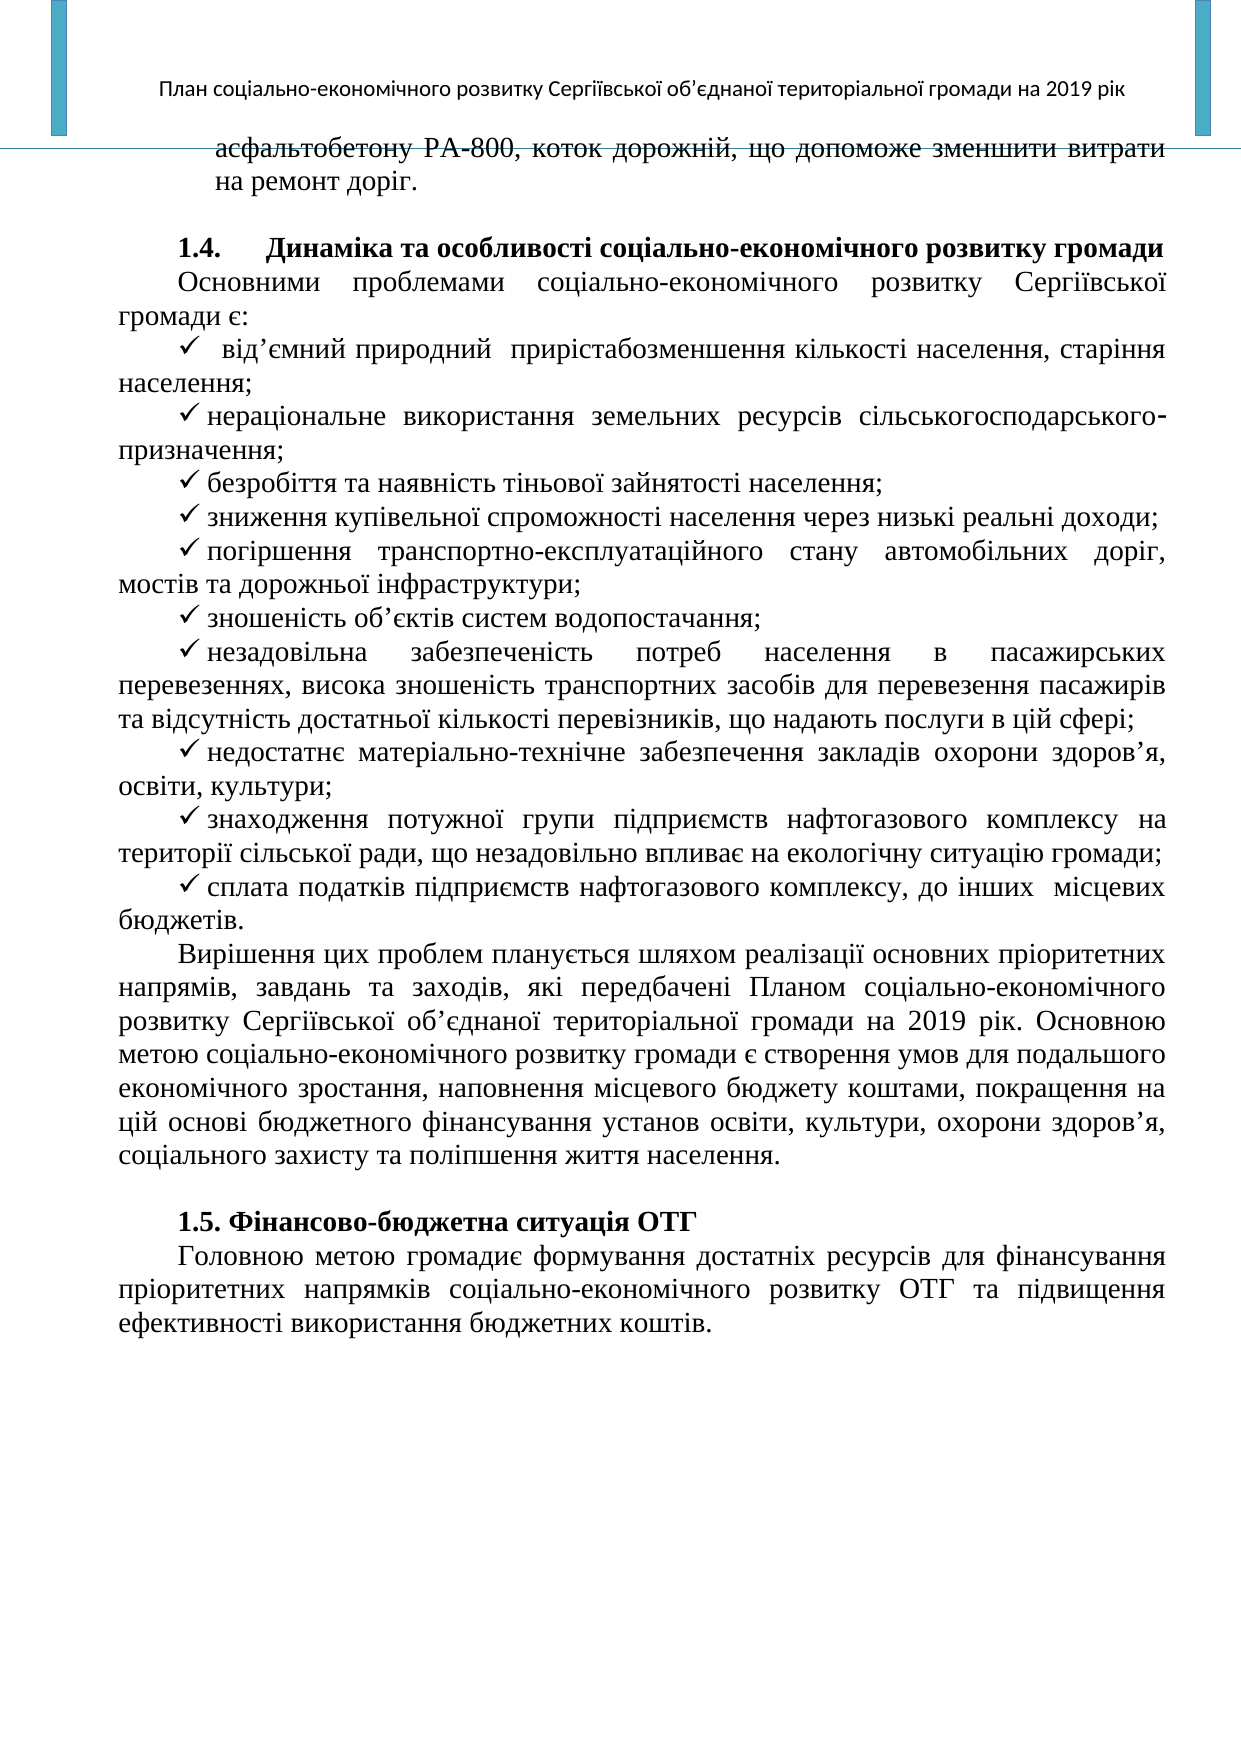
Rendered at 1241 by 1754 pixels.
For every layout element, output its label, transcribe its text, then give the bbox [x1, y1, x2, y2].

list сплата податків підприємств нафтогазового комплексу, до інших місцевих бюджетів. [118, 869, 1167, 936]
list зношеність об’єктів систем водопостачання; [118, 600, 1167, 634]
list безробіття та наявність тіньової зайнятості населення; [118, 466, 1167, 499]
list погіршення транспортно-експлуатаційного стану автомобільних доріг, мостів та дорожньої інфраструктури; [118, 533, 1167, 600]
list зниження купівельної спроможності населення через низькі реальні доходи; [118, 499, 1167, 533]
list від’ємний природний прирістабозменшення кількості населення, старіння населення; [118, 331, 1167, 398]
list недостатнє матеріально-технічне забезпечення закладів охорони здоров’я, освіти, культури; [118, 734, 1167, 802]
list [177, 130, 1167, 197]
text Головною метою громадиє формування достатніх ресурсів для фінансування пріоритетних напрямків соціально-економічного розвитку ОТГ та підвищення ефективності використання бюджетних коштів. [118, 1238, 1167, 1338]
text Вирішення цих проблем планується шляхом реалізації основних пріоритетних напрямів, завдань та заходів, які передбачені Планом соціально-економічного розвитку Сергіївської об’єднаної територіальної громади на 2019 рік. Основною метою соціально-економічного розвитку громади є створення умов для подальшого економічного зростання, наповнення місцевого бюджету коштами, покращення на цій основі бюджетного фінансування установ освіти, культури, охорони здоров’я, соціального захисту та поліпшення життя населення. [118, 936, 1167, 1171]
list знаходження потужної групи підприємств нафтогазового комплексу на території сільської ради, що незадовільно впливає на екологічну ситуацію громади; [118, 802, 1167, 869]
list незадовільна забезпеченість потреб населення в пасажирських перевезеннях, висока зношеність транспортних засобів для перевезення пасажирів та відсутність достатньої кількості перевізників, що надають послуги в цій сфері; [118, 634, 1167, 734]
list Динаміка та особливості соціально-економічного розвитку громади [118, 231, 266, 264]
text Основними проблемами соціально-економічного розвитку Сергіївської громади є: [118, 264, 1167, 331]
list нераціональне використання земельних ресурсів сільськогосподарського призначення; [118, 398, 1167, 466]
text 1.5. Фінансово-бюджетна ситуація ОТГ [118, 1204, 1167, 1238]
